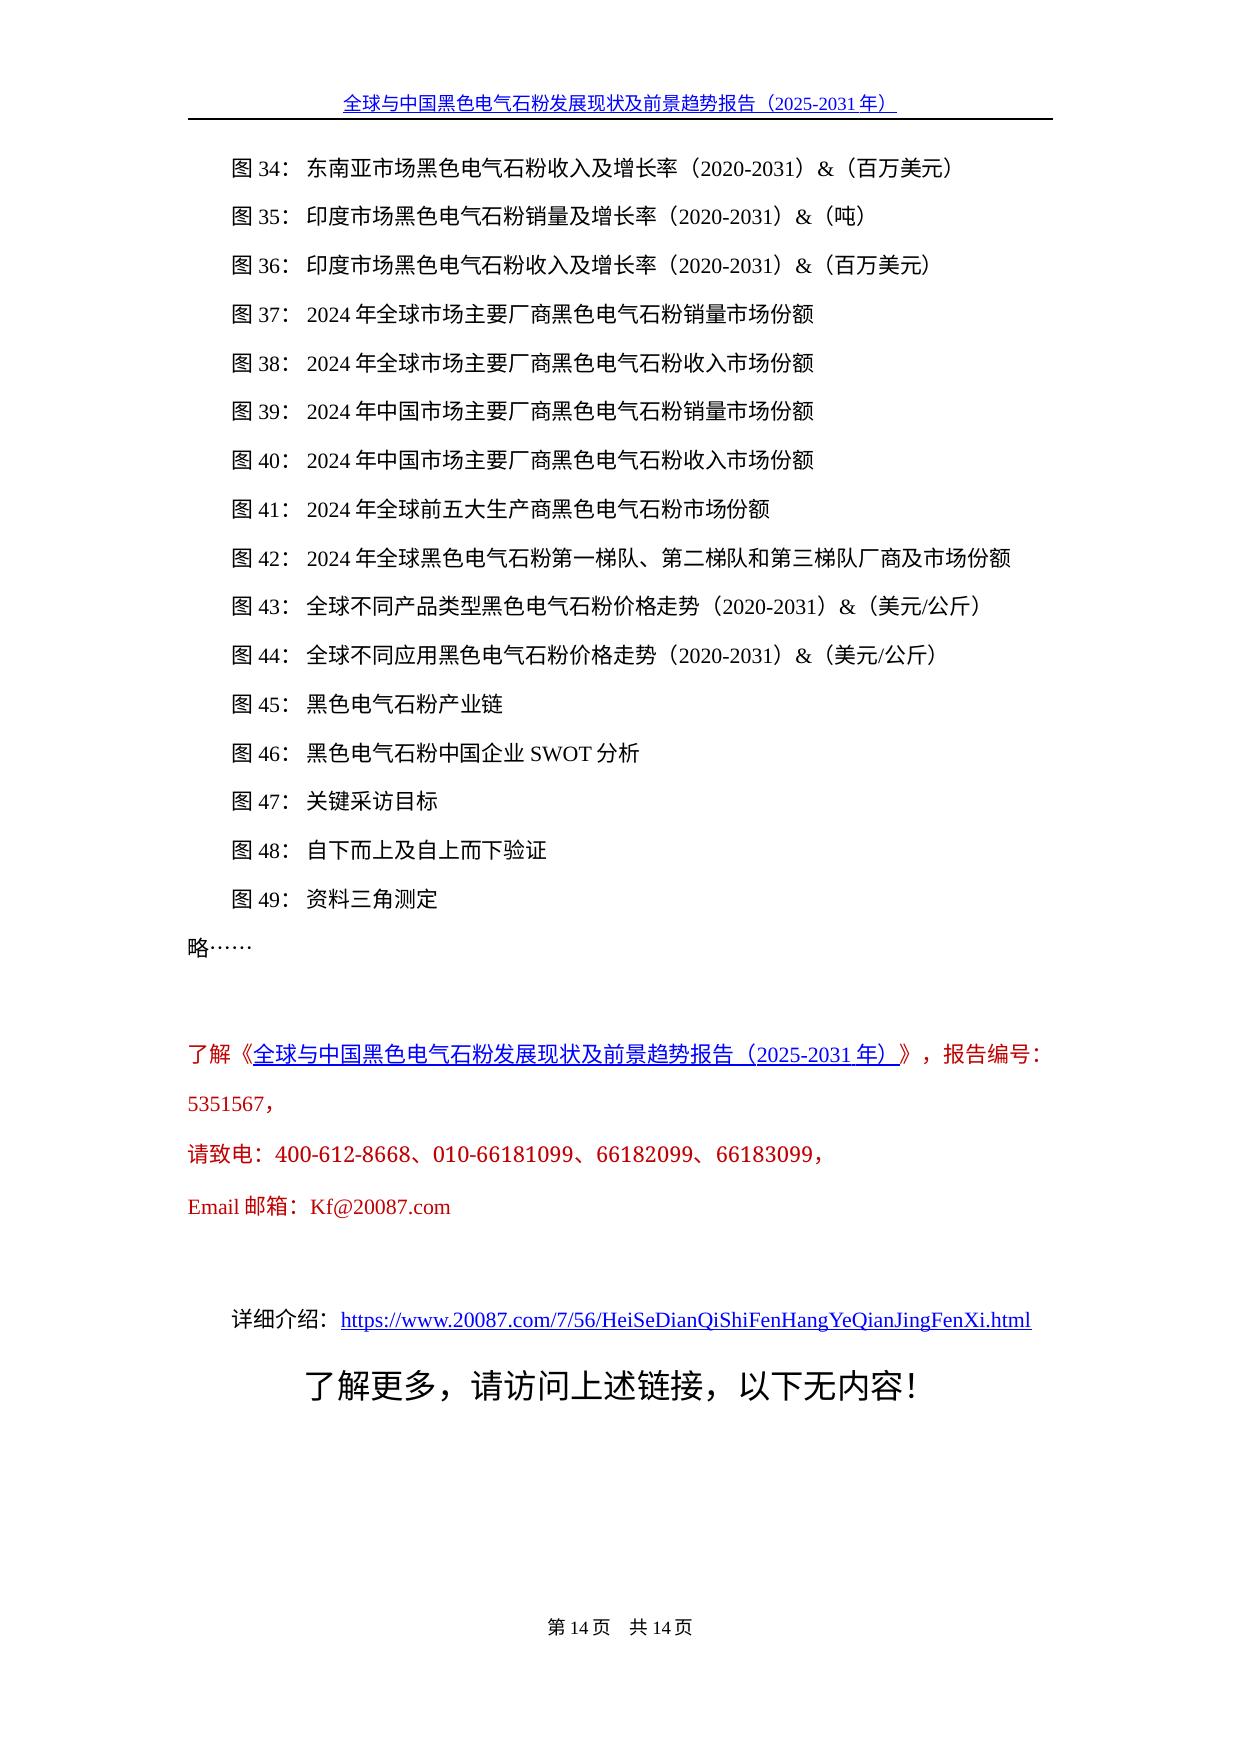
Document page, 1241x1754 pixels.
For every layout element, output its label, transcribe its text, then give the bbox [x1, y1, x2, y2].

text 详细介绍：https://www.20087.com/7/56/HeiSeDianQiShiFenHangYeQianJingFenXi.html [187, 1301, 1053, 1334]
title 了解更多，请访问上述链接，以下无内容！ [187, 1351, 1053, 1416]
text 了解《全球与中国黑色电气石粉发展现状及前景趋势报告（2025-2031年）》，报告编号：5351567， [187, 1037, 1053, 1118]
text 请致电：400-612-8668、010-66181099、66182099、66183099， [187, 1137, 1053, 1169]
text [187, 150, 1053, 963]
text Email邮箱：Kf@20087.com [187, 1188, 1053, 1221]
